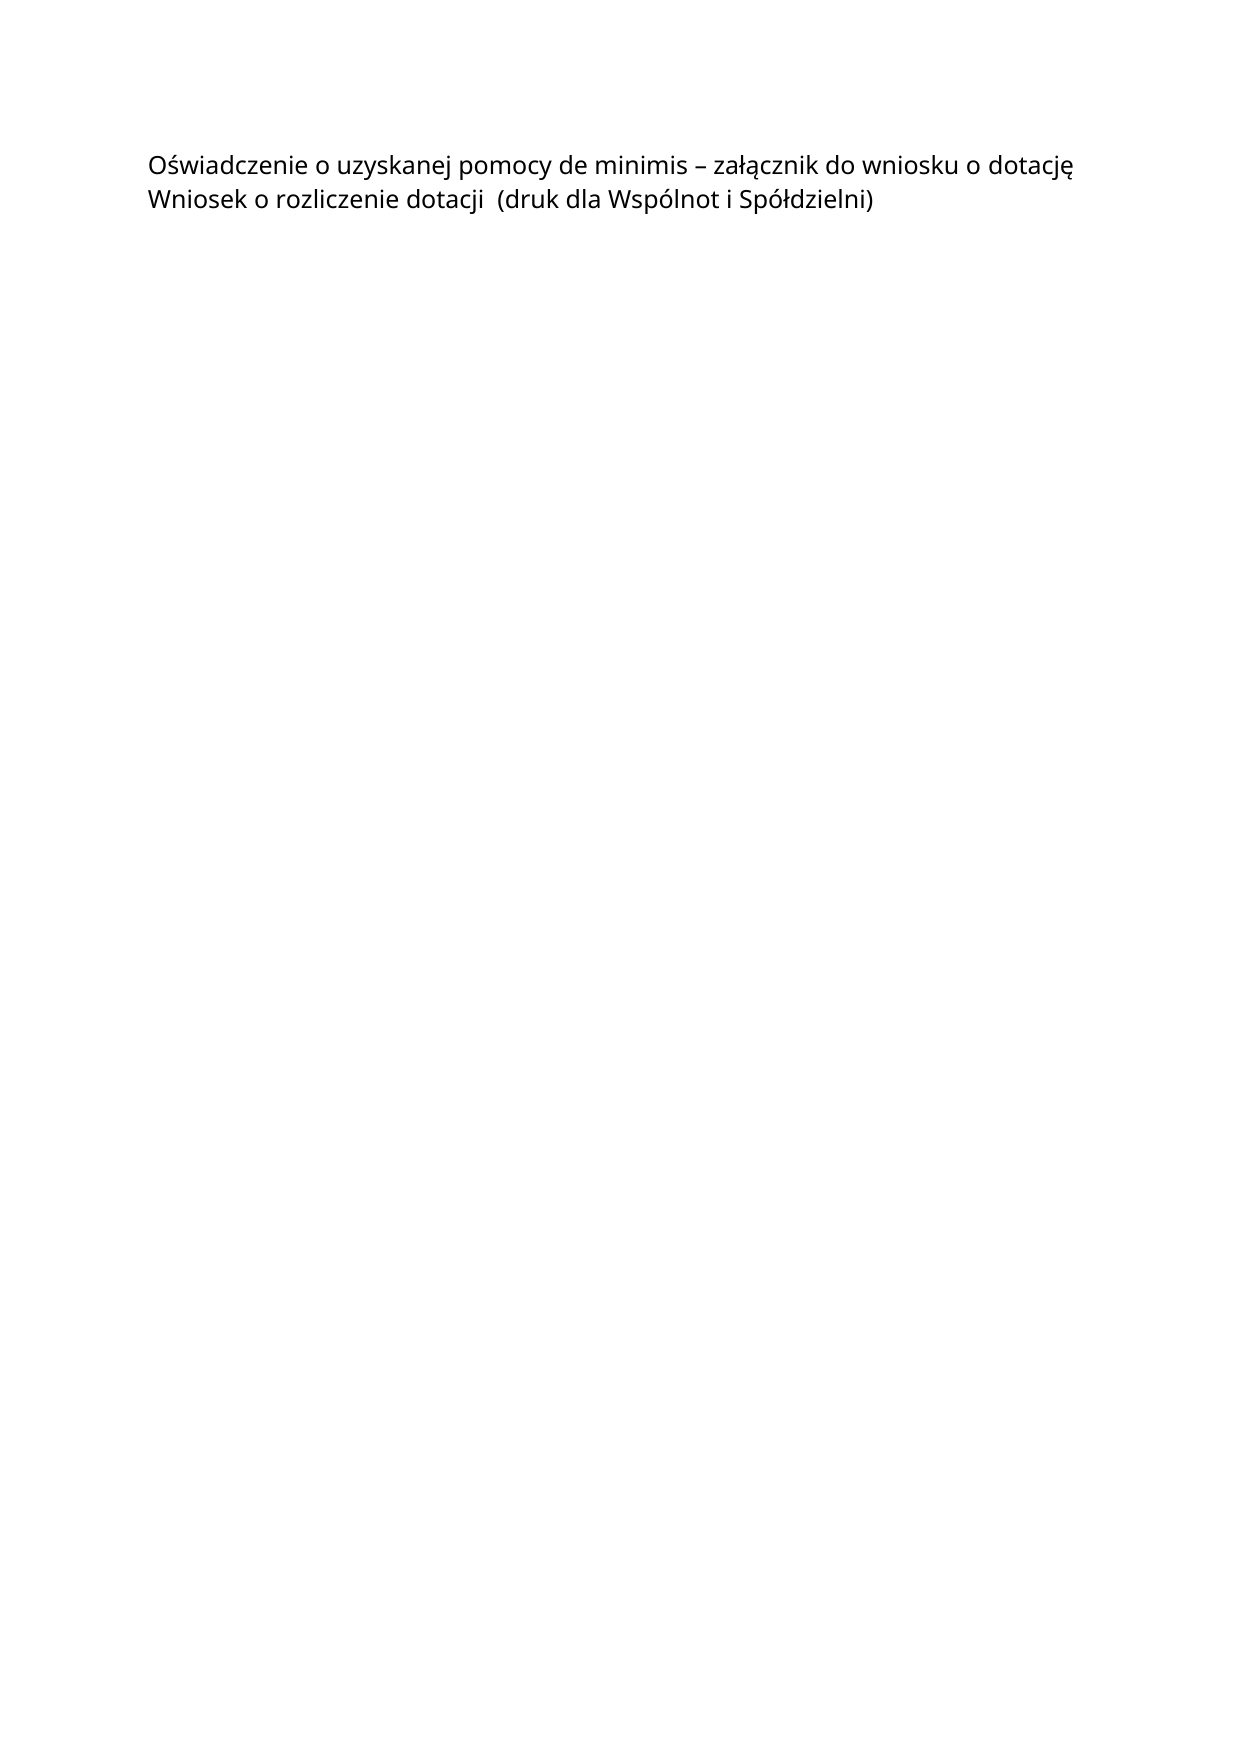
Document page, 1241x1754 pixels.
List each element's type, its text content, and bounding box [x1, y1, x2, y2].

text Wniosek o rozliczenie dotacji (druk dla Wspólnot i Spółdzielni) [148, 182, 1093, 216]
text Oświadczenie o uzyskanej pomocy de minimis – załącznik do wniosku o dotację [148, 148, 1093, 182]
